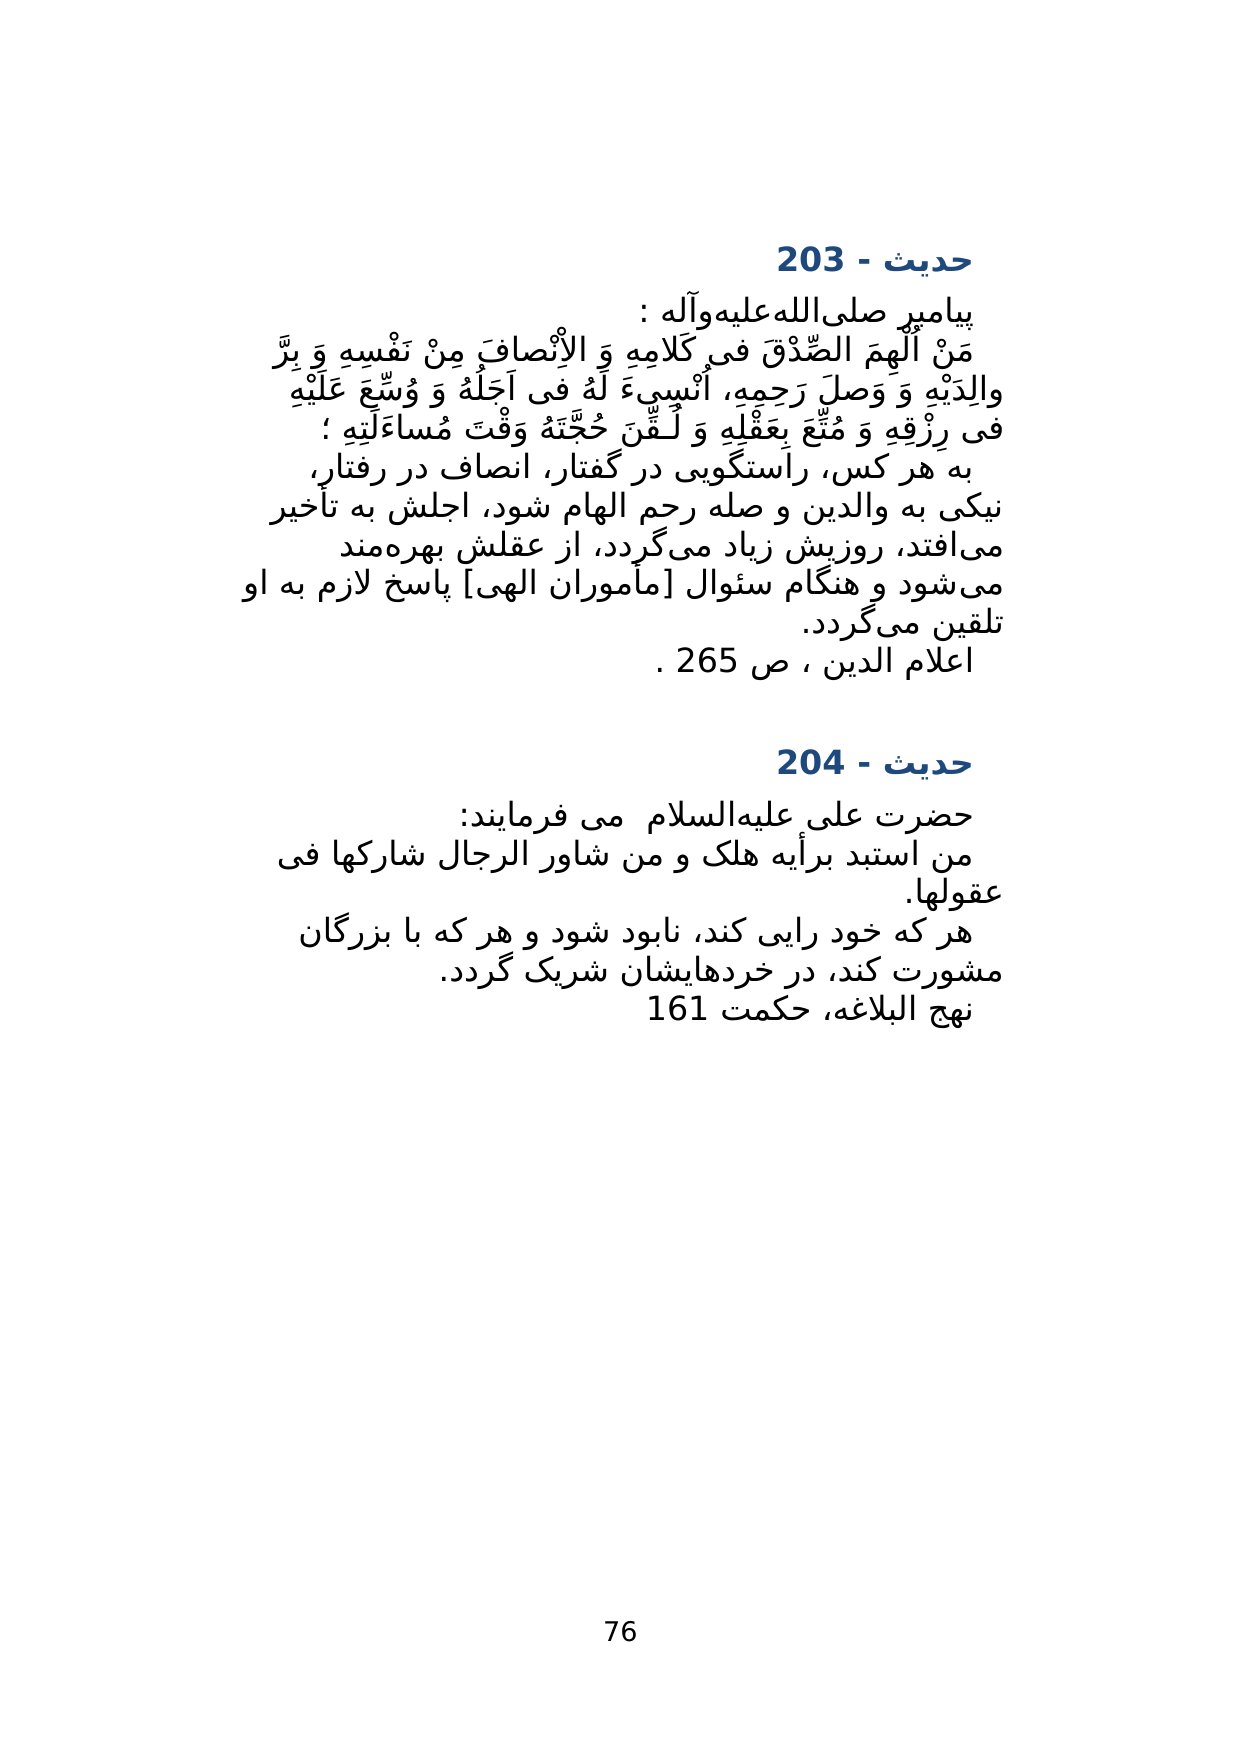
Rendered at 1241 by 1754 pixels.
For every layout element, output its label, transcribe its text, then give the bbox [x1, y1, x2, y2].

subtitle حدیث - 204 [236, 744, 1004, 783]
subtitle حدیث - 203 [236, 241, 1004, 279]
text نهج البلاغه، حکمت 161 [236, 989, 1004, 1028]
text من استبد برأیه هلک و من شاور الرجال شارکها فی عقولها. [236, 834, 1004, 912]
text هر که خود رایی کند، نابود شود و هر که با بزرگان مشورت کند، در خردهایشان شریک گردد. [236, 912, 1004, 989]
text مَنْ اُلْهِمَ الصِّدْقَ فی کَلامِهِ وَ الاِْنْصافَ مِنْ نَفْسِهِ وَ بِرَّ والِدَیْهِ وَ وَصلَ رَحِمِهِ، اُنْسِی‌ءَ لَهُ فی اَجَلُهُ وَ وُسِّعَ عَلَیْهِ فی رِزْقِهِ وَ مُتِّعَ بِعَقْلِهِ وَ لُـقِّنَ حُجَّتَهُ وَقْتَ مُساءَلَتِهِ ؛ [236, 331, 1004, 447]
text اعلام الدین ، ص 265 . [236, 642, 1004, 680]
text حضرت علی عليه‌السلام می فرمایند: [236, 795, 1004, 834]
text به هر کس، راستگویی در گفتار، انصاف در رفتار، نیکی به والدین و صله رحم الهام شود، اجلش به تأخیر می‌افتد، روزیش زیاد می‌گردد، از عقلش بهره‌مند می‌شود و هنگام سئوال [مأموران الهی] پاسخ لازم به او تلقین می‌گردد. [236, 447, 1004, 642]
text پیامبر صلی‌الله‌علیه‌و‌آله : [236, 292, 1004, 331]
